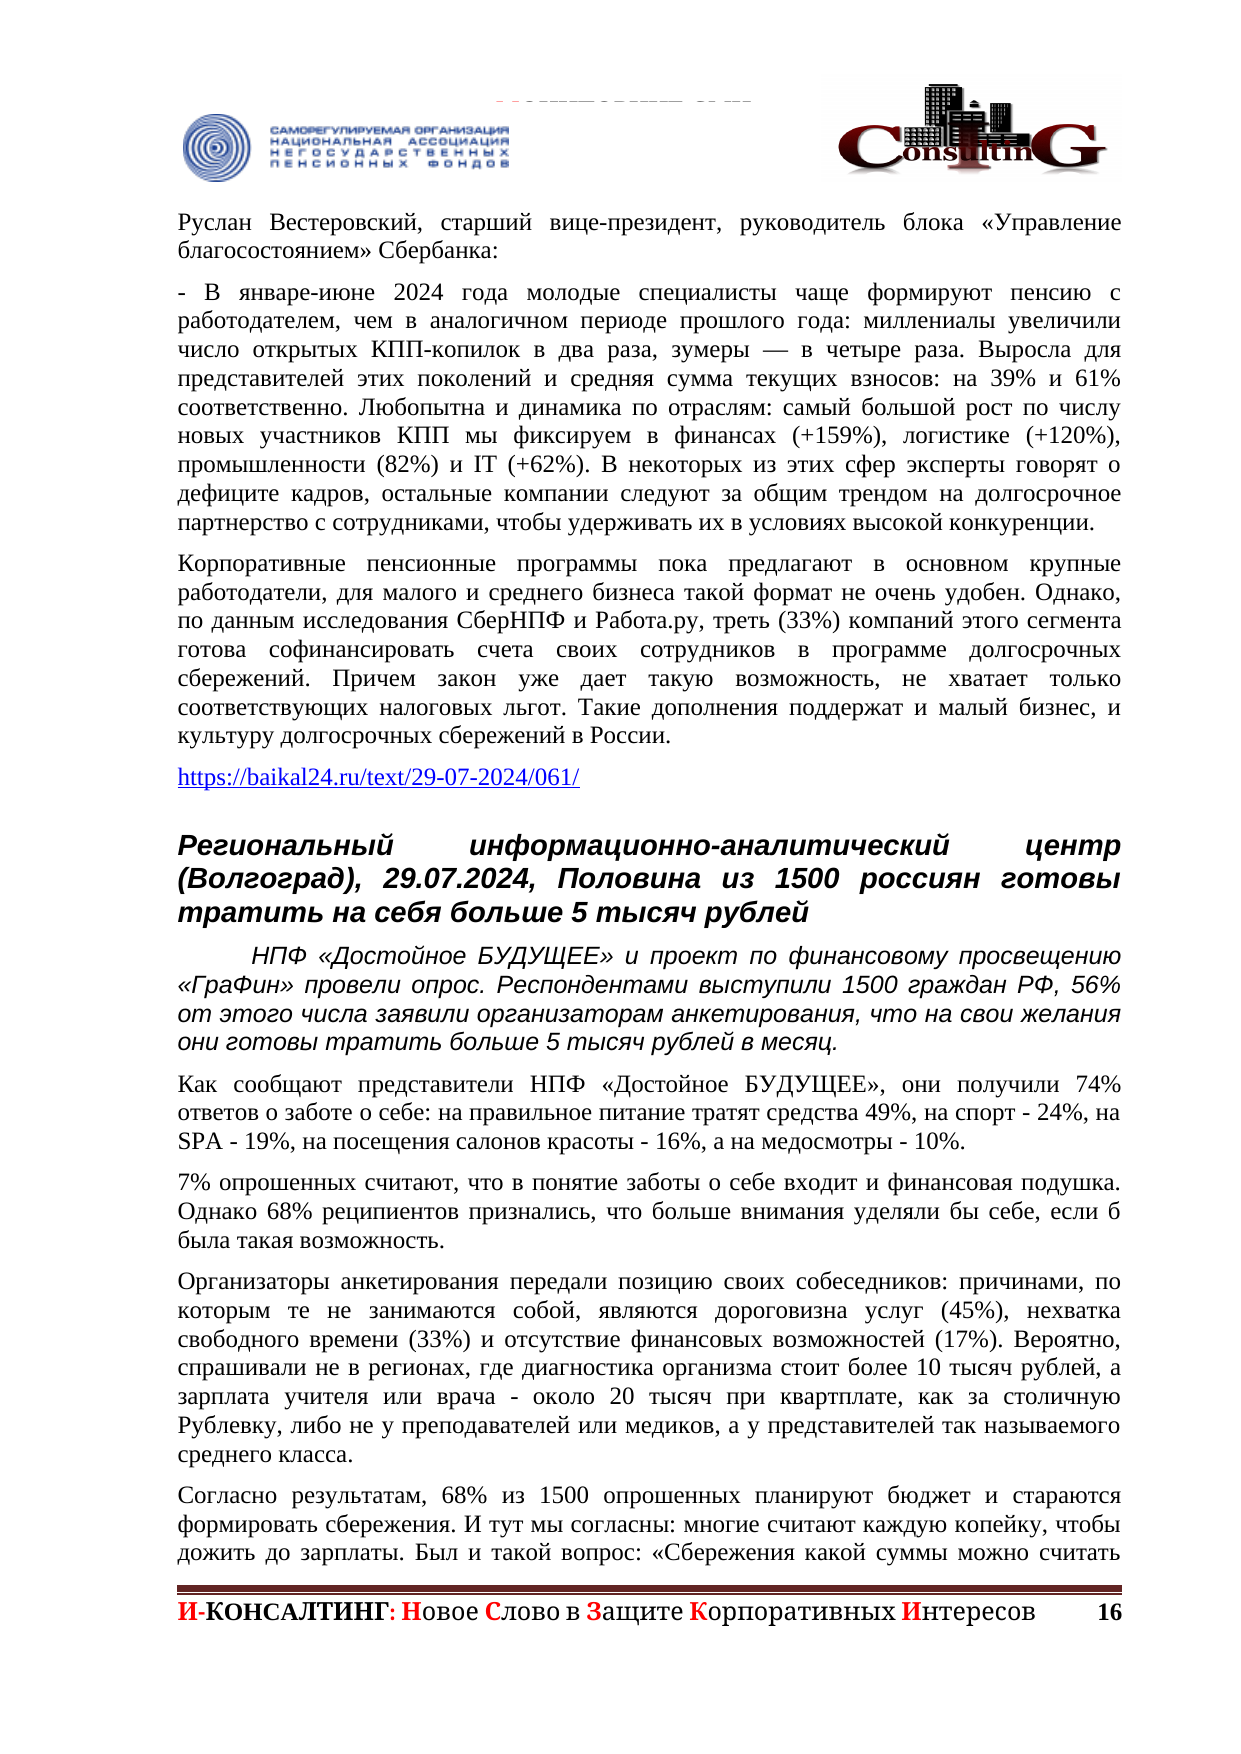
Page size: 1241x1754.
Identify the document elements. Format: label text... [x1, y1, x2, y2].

picture [183, 114, 509, 182]
text Организаторы анкетирования передали позицию своих собеседников: причинами, по которым те не занимаются собой, являются дороговизна услуг (45%), нехватка свободного времени (33%) и отсутствие финансовых возможностей (17%). Вероятно, спрашивали не в регионах, где диагностика организма стоит более 10 тысяч рублей, а зарплата учителя или врача - около 20 тысяч при квартплате, как за столичную Рублевку, либо не у преподавателей или медиков, а у представителей так называемого среднего класса. [177, 1266, 1122, 1467]
text - В январе-июне 2024 года молодые специалисты чаще формируют пенсию с работодателем, чем в аналогичном периоде прошлого года: миллениалы увеличили число открытых КПП-копилок в два раза, зумеры ― в четыре раза. Выросла для представителей этих поколений и средняя сумма текущих взносов: на 39% и 61% соответственно. Любопытна и динамика по отраслям: самый большой рост по числу новых участников КПП мы фиксируем в финансах (+159%), логистике (+120%), промышленности (82%) и IT (+62%). В некоторых из этих сфер эксперты говорят о дефиците кадров, остальные компании следуют за общим трендом на долгосрочное партнерство с сотрудниками, чтобы удерживать их в условиях высокой конкуренции. [177, 277, 1122, 536]
picture [821, 73, 1122, 182]
text https://baikal24.ru/text/29-07-2024/061/ [177, 762, 1122, 791]
text 7% опрошенных считают, что в понятие заботы о себе входит и финансовая подушка. Однако 68% реципиентов признались, что больше внимания уделяли бы себе, если б была такая возможность. [177, 1167, 1122, 1254]
text Руслан Вестеровский, старший вице-президент, руководитель блока «Управление благосостоянием» Сбербанка: [177, 207, 1122, 264]
subtitle НПФ «Достойное БУДУЩЕЕ» и проект по финансовому просвещению «ГраФин» провели опрос. Респондентами выступили 1500 граждан РФ, 56% от этого числа заявили организаторам анкетирования, что на свои желания они готовы тратить больше 5 тысяч рублей в месяц. [177, 941, 1122, 1056]
text Как сообщают представители НПФ «Достойное БУДУЩЕЕ», они получили 74% ответов о заботе о себе: на правильное питание тратят средства 49%, на спорт - 24%, на SPA - 19%, на посещения салонов красоты - 16%, а на медосмотры - 10%. [177, 1069, 1122, 1155]
text Корпоративные пенсионные программы пока предлагают в основном крупные работодатели, для малого и среднего бизнеса такой формат не очень удобен. Однако, по данным исследования СберНПФ и Работа.ру, треть (33%) компаний этого сегмента готова софинансировать счета своих сотрудников в программе долгосрочных сбережений. Причем закон уже дает такую возможность, не хватает только соответствующих налоговых льгот. Такие дополнения поддержат и малый бизнес, и культуру долгосрочных сбережений в России. [177, 548, 1122, 749]
subtitle Региональный информационно-аналитический центр (Волгоград), 29.07.2024, Половина из 1500 россиян готовы тратить на себя больше 5 тысяч рублей [177, 828, 1122, 929]
